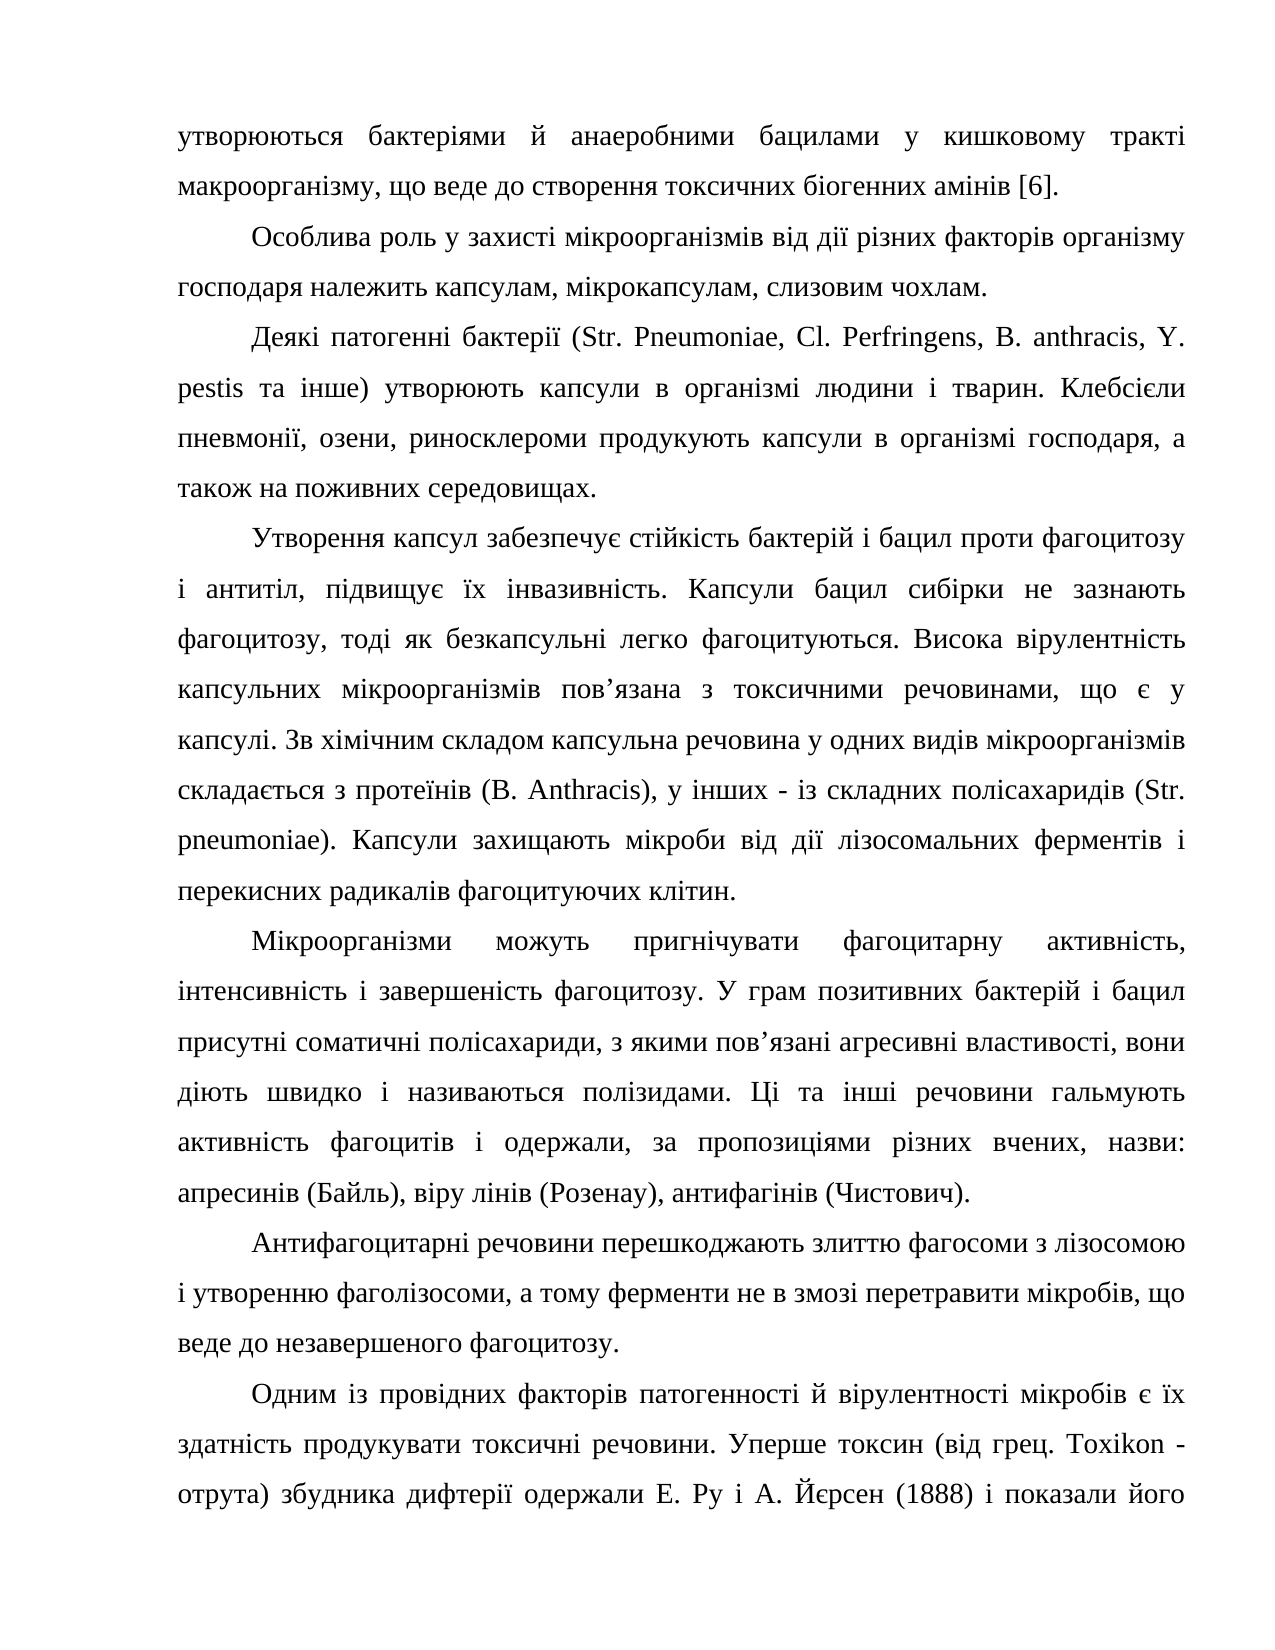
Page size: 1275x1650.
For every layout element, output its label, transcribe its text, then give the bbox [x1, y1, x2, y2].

text Утворення капсул забезпечує стійкість бактерій і бацил проти фагоцитозу і антитіл, підвищує їх інвазивність. Капсули бацил сибірки не зазнають фагоцитозу, тоді як безкапсульні легко фагоцитуються. Висока вірулентність капсульних мікроорганізмів пов’язана з токсичними речовинами, що є у капсулі. Зв хімічним складом капсульна речовина у одних видів мікроорганізмів складається з протеїнів (B. Anthracis), у інших - із складних полісахаридів (Str. pneumoniae). Капсули захищають мікроби від дії лізосомальних ферментів і перекисних радикалів фагоцитуючих клітин. [177, 521, 1186, 906]
text Мікроорганізми можуть пригнічувати фагоцитарну активність, інтенсивність і завершеність фагоцитозу. У грам позитивних бактерій і бацил присутні соматичні полісахариди, з якими пов’язані агресивні властивості, вони діють швидко і називаються полізидами. Ці та інші речовини гальмують активність фагоцитів і одержали, за пропозиціями різних вчених, назви: апресинів (Байль), віру лінів (Розенау), антифагінів (Чистович). [177, 923, 1186, 1208]
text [177, 1376, 1186, 1510]
text Деякі патогенні бактерії (Str. Pneumoniae, Cl. Perfringens, B. anthracis, Y. pestis та інше) утворюють капсули в організмі людини і тварин. Клебсієли пневмонії, озени, риносклероми продукують капсули в організмі господаря, а також на поживних середовищах. [177, 319, 1186, 504]
text Антифагоцитарні речовини перешкоджають злиттю фагосоми з лізосомою і утворенню фаголізосоми, а тому ферменти не в змозі перетравити мікробів, що веде до незавершеного фагоцитозу. [177, 1225, 1186, 1359]
text Особлива роль у захисті мікроорганізмів від дії різних факторів організму господаря належить капсулам, мікрокапсулам, слизовим чохлам. [177, 219, 1186, 303]
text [177, 118, 1186, 202]
